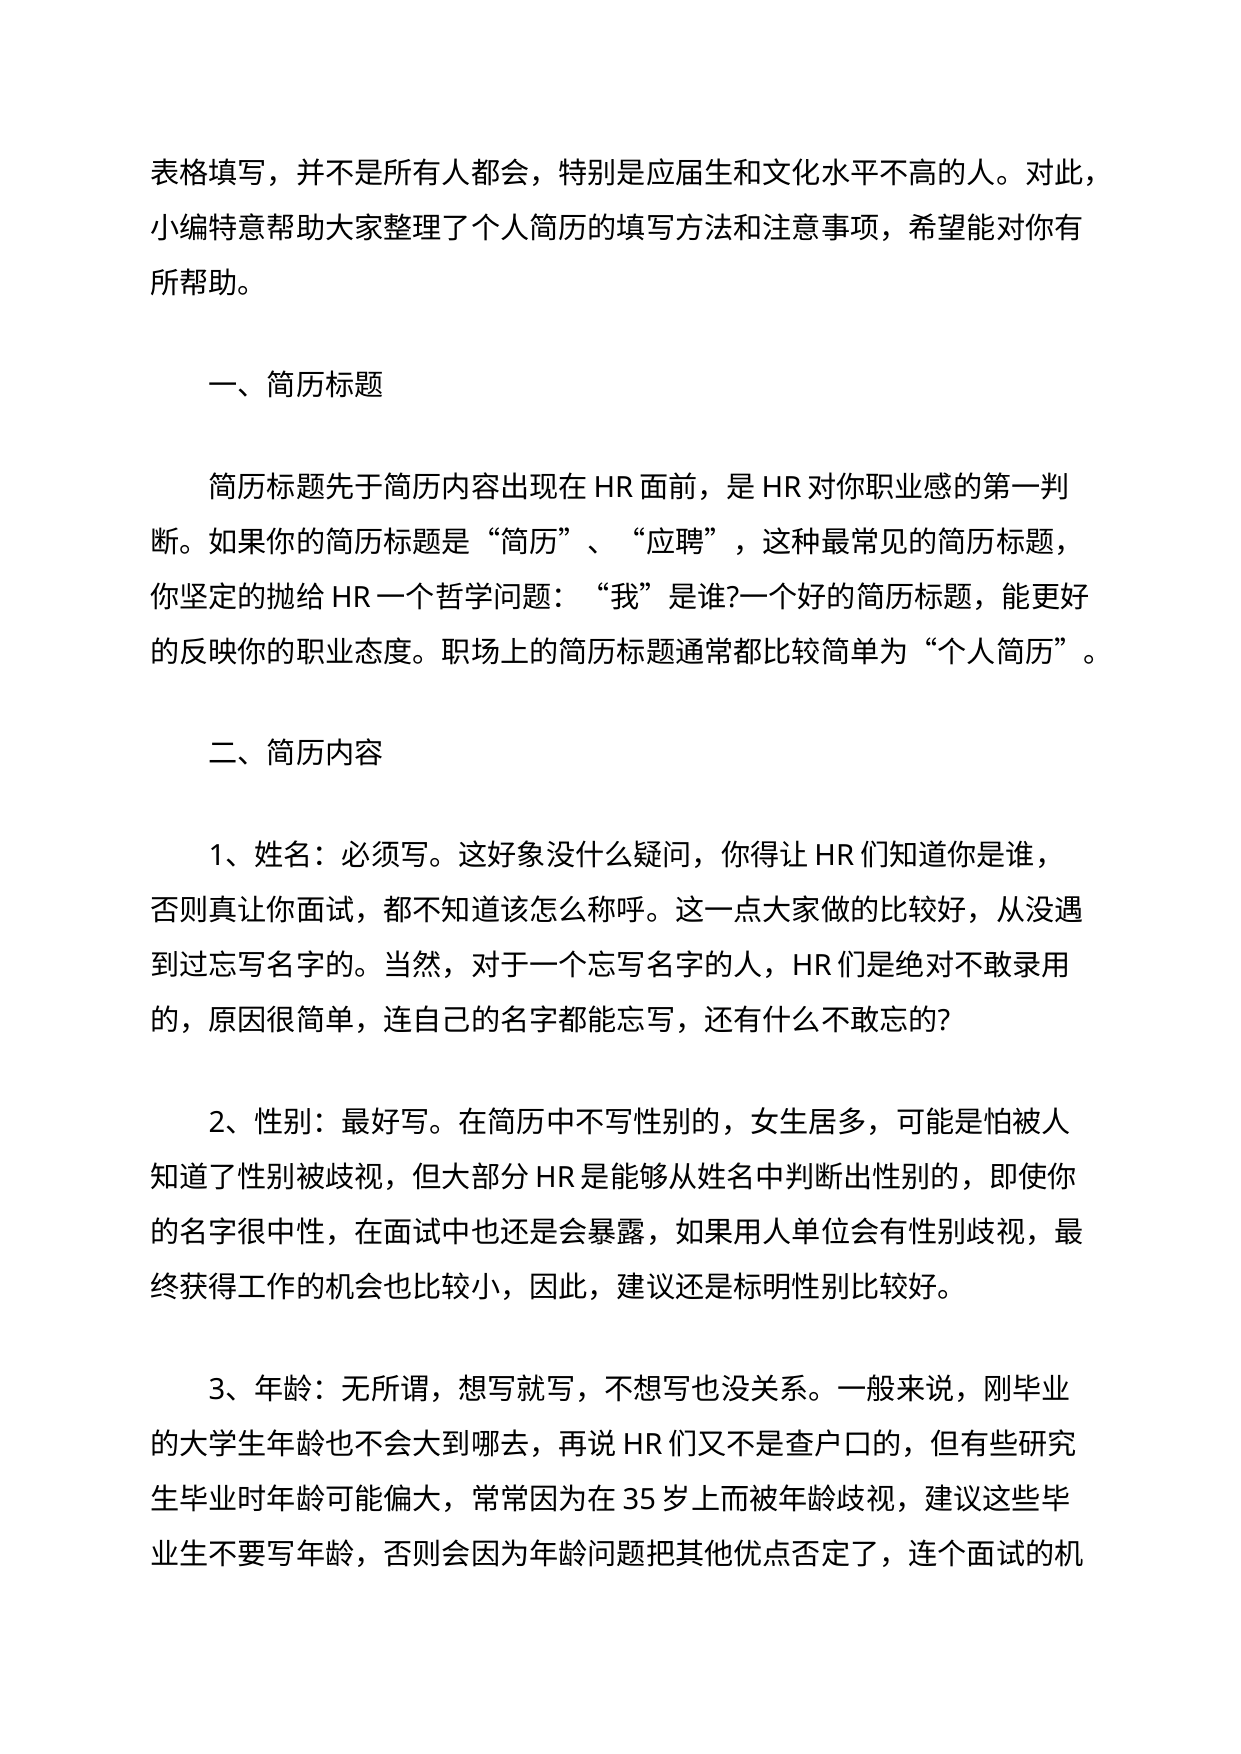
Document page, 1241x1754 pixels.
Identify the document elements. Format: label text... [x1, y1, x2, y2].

text 1、姓名：必须写。这好象没什么疑问，你得让HR们知道你是谁，否则真让你面试，都不知道该怎么称呼。这一点大家做的比较好，从没遇到过忘写名字的。当然，对于一个忘写名字的人，HR们是绝对不敢录用的，原因很简单，连自己的名字都能忘写，还有什么不敢忘的? [150, 832, 1090, 1039]
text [150, 1365, 1090, 1573]
text 简历标题先于简历内容出现在HR面前，是HR对你职业感的第一判断。如果你的简历标题是“简历”、“应聘”，这种最常见的简历标题，你坚定的抛给HR一个哲学问题：“我”是谁?一个好的简历标题，能更好的反映你的职业态度。职场上的简历标题通常都比较简单为“个人简历”。 [150, 463, 1090, 671]
text 2、性别：最好写。在简历中不写性别的，女生居多，可能是怕被人知道了性别被歧视，但大部分HR是能够从姓名中判断出性别的，即使你的名字很中性，在面试中也还是会暴露，如果用人单位会有性别歧视，最终获得工作的机会也比较小，因此，建议还是标明性别比较好。 [150, 1099, 1090, 1306]
text 一、简历标题 [150, 362, 1090, 404]
text 二、简历内容 [150, 730, 1090, 772]
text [150, 150, 1090, 302]
